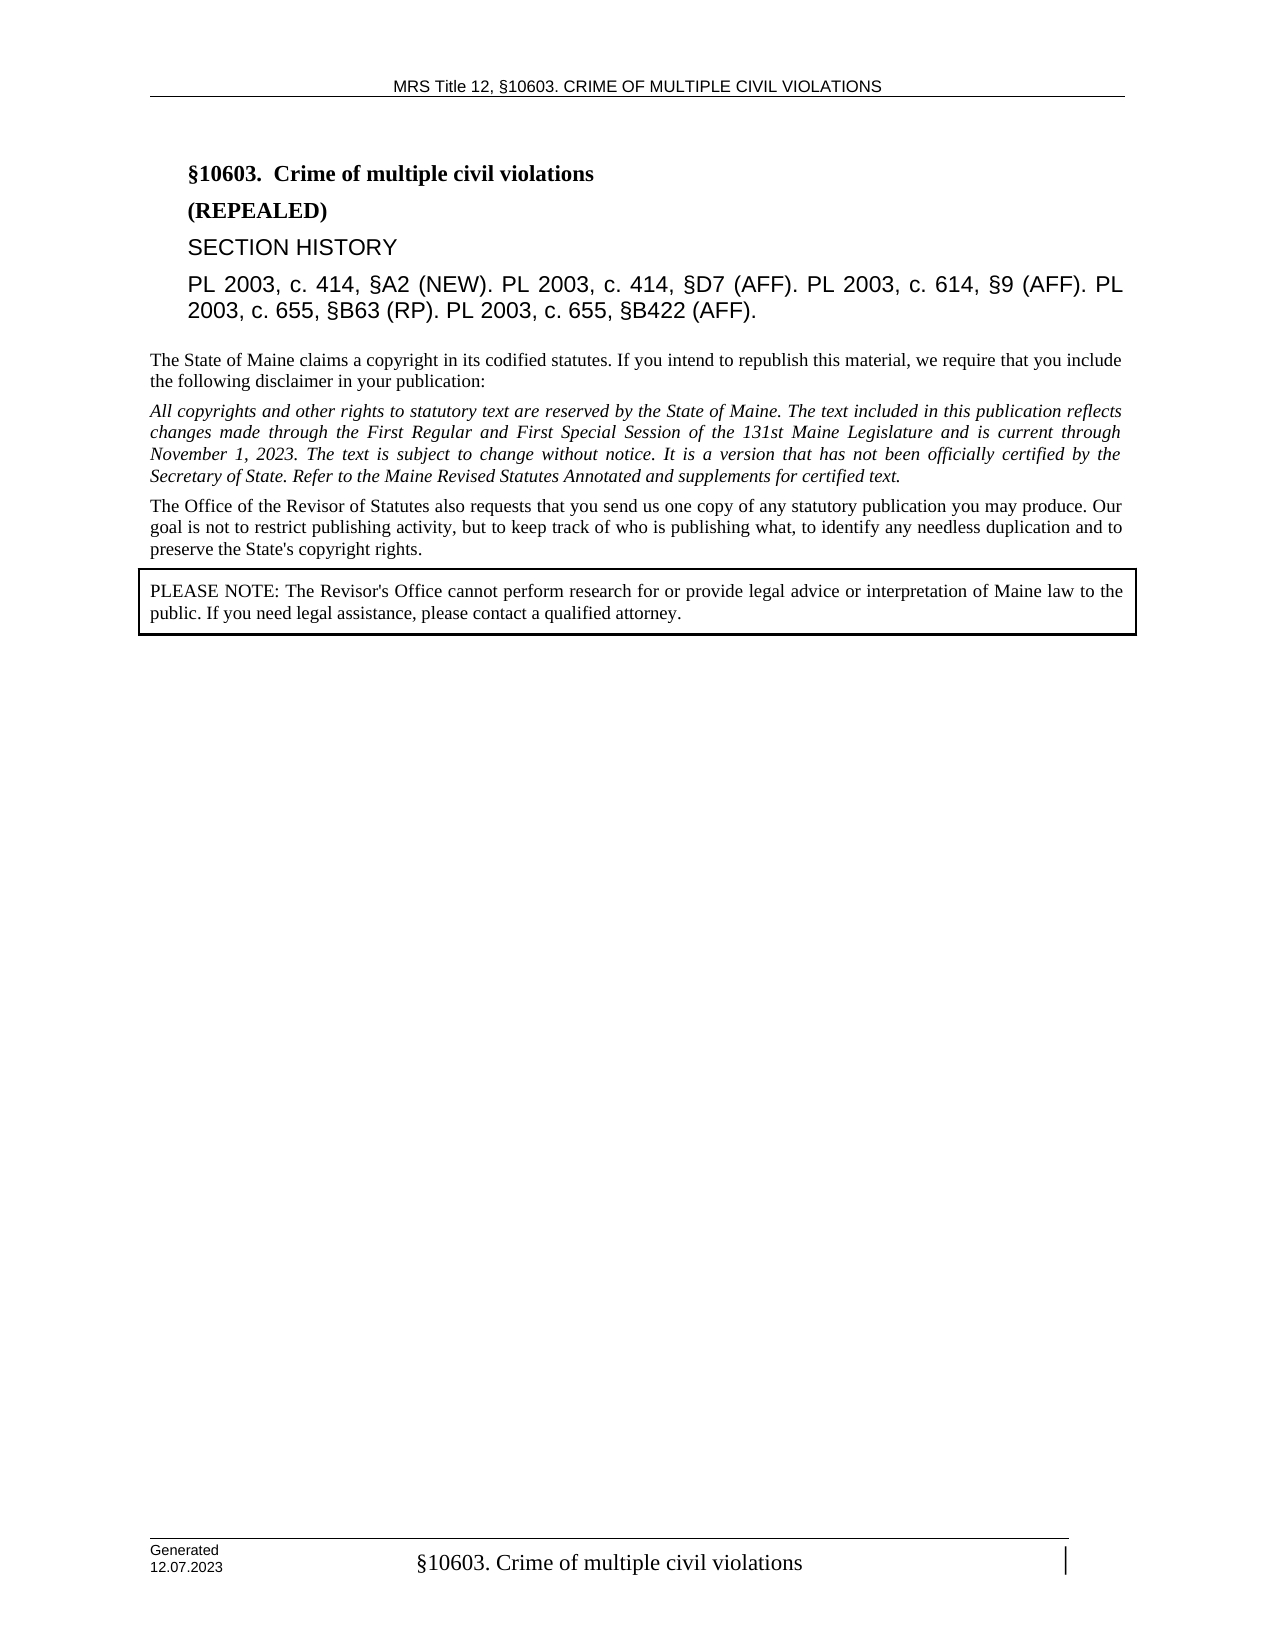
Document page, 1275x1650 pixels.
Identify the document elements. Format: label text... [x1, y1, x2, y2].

text The State of Maine claims a copyright in its codified statutes. If you intend to republish this material, we require that you include the following disclaimer in your publication: [150, 348, 1125, 392]
text SECTION HISTORY [187, 234, 1125, 260]
text All copyrights and other rights to statutory text are reserved by the State of Maine. The text included in this publication reflects changes made through the First Regular and First Special Session of the 131st Maine Legislature and is current through November 1, 2023 . The text is subject to change without notice. It is a version that has not been officially certified by the Secretary of State. Refer to the Maine Revised Statutes Annotated and supplements for certified text. [150, 400, 1125, 486]
text §10603. Crime of multiple civil violations [187, 160, 1125, 187]
text PLEASE NOTE: The Revisor's Office cannot perform research for or provide legal advice or interpretation of Maine law to the public. If you need legal assistance, please contact a qualified attorney. [140, 570, 1135, 633]
text (REPEALED) [187, 197, 1125, 223]
text The Office of the Revisor of Statutes also requests that you send us one copy of any statutory publication you may produce. Our goal is not to restrict publishing activity, but to keep track of who is publishing what, to identify any needless duplication and to preserve the State's copyright rights. [150, 494, 1125, 559]
text PL 2003, c. 414, §A2 (NEW). PL 2003, c. 414, §D7 (AFF). PL 2003, c. 614, §9 (AFF). PL 2003, c. 655, §B63 (RP). PL 2003, c. 655, §B422 (AFF). [187, 271, 1125, 323]
